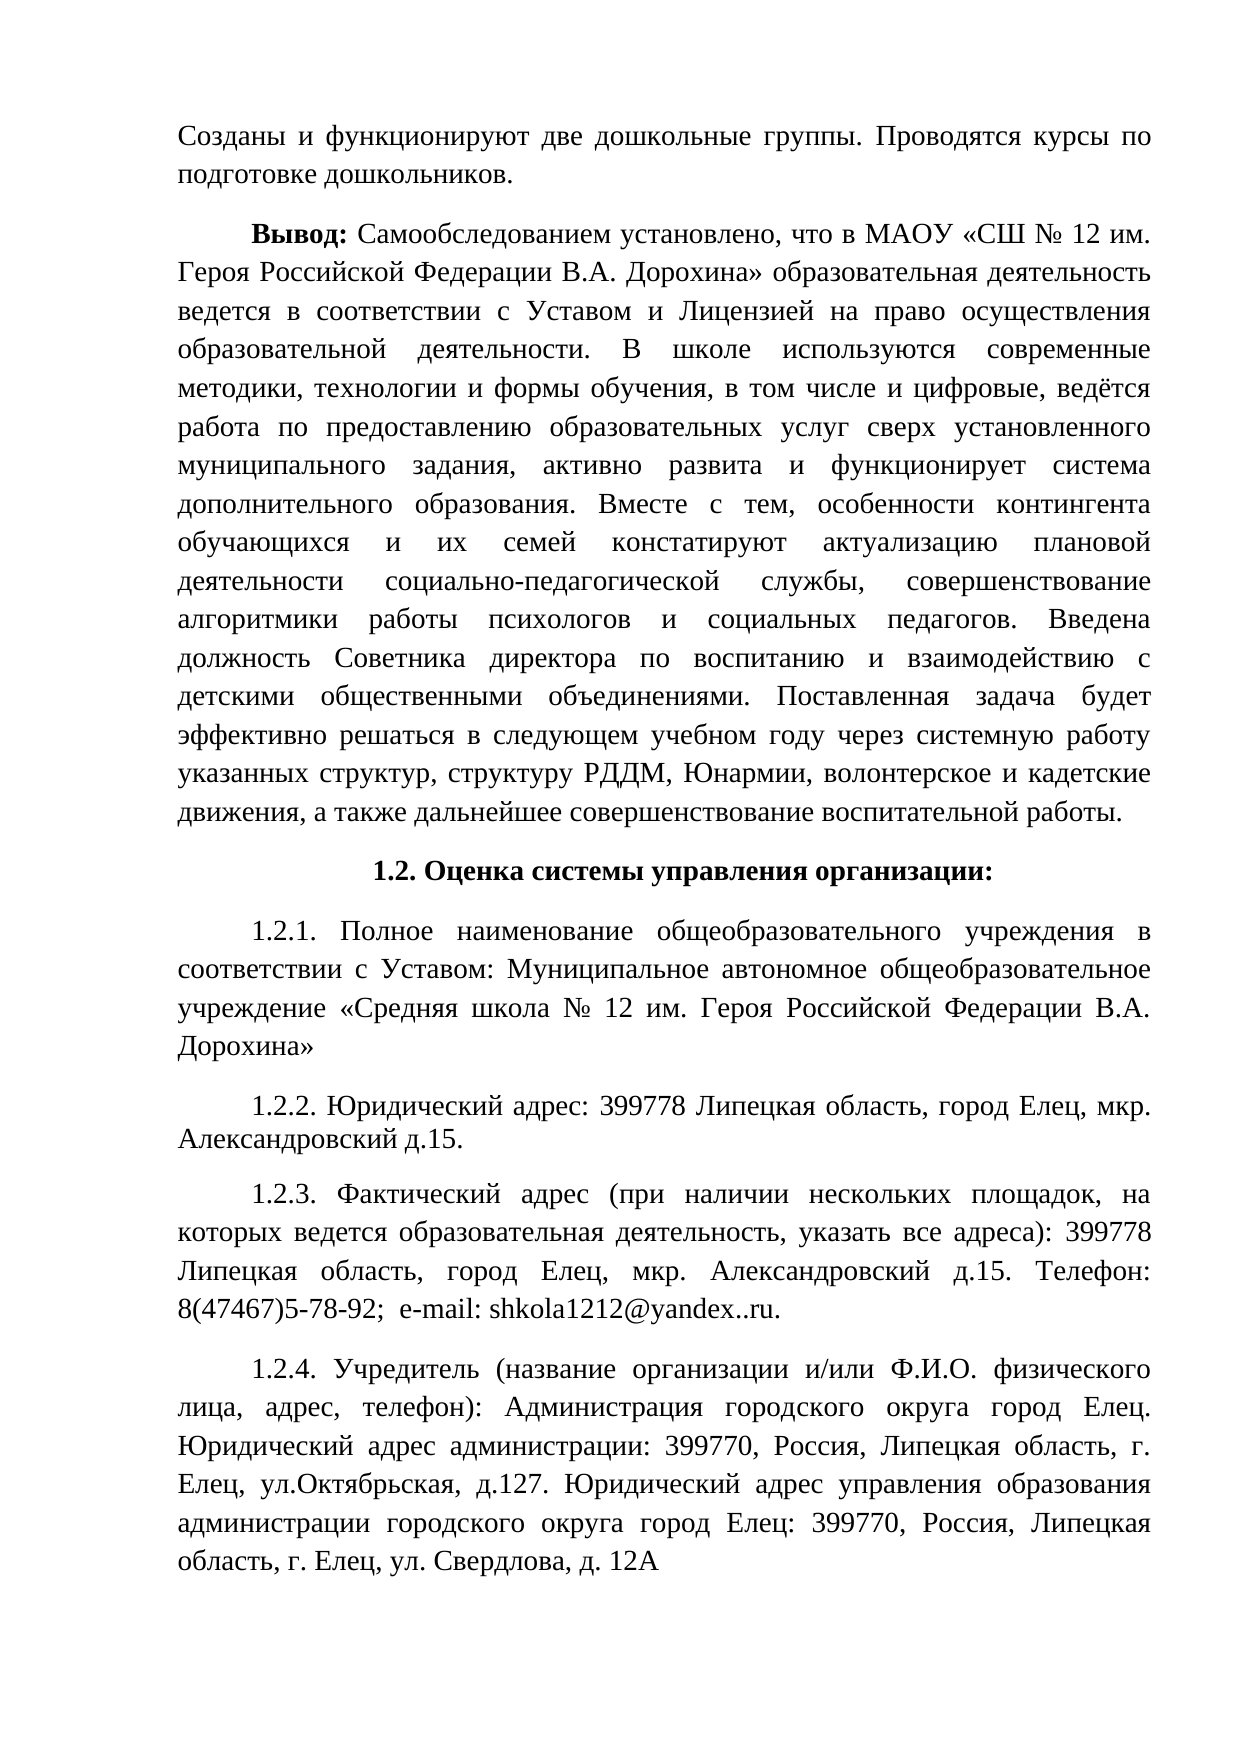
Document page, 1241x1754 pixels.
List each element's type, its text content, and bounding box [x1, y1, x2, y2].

text 1.2. Оценка системы управления организации: [162, 853, 1152, 887]
text 1.2.3. Фактический адрес (при наличии нескольких площадок, на которых ведется образовательная деятельность, указать все адреса): 399778 Липецкая область, город Елец, мкр. Александровский д.15. Телефон: 8(47467)5-78-92; e-mail: shkola1212@yandex..ru. [177, 1176, 1152, 1325]
text 1.2.1. Полное наименование общеобразовательного учреждения в соответствии с Уставом: Муниципальное автономное общеобразовательное учреждение «Средняя школа № 12 им. Героя Российской Федерации В.А. Дорохина» [177, 913, 1152, 1062]
text 1.2.2. Юридический адрес: 399778 Липецкая область, город Елец, мкр. Александровский д.15. [177, 1088, 1152, 1155]
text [177, 118, 1152, 190]
text Вывод: Самообследованием установлено, что в МАОУ «СШ № 12 им. Героя Российской Федерации В.А. Дорохина» образовательная деятельность ведется в соответствии с Уставом и Лицензией на право осуществления образовательной деятельности. В школе используются современные методики, технологии и формы обучения, в том числе и цифровые, ведётся работа по предоставлению образовательных услуг сверх установленного муниципального задания, активно развита и функционирует система дополнительного образования. Вместе с тем, особенности контингента обучающихся и их семей констатируют актуализацию плановой деятельности социально-педагогической службы, совершенствование алгоритмики работы психологов и социальных педагогов. Введена должность Советника директора по воспитанию и взаимодействию с детскими общественными объединениями. Поставленная задача будет эффективно решаться в следующем учебном году через системную работу указанных структур, структуру РДДМ, Юнармии, волонтерское и кадетские движения, а также дальнейшее совершенствование воспитательной работы. [177, 216, 1152, 828]
text 1.2.4. Учредитель (название организации и/или Ф.И.О. физического лица, адрес, телефон): Администрация городcкого округа город Елец. Юридический адрес администрации: 399770, Россия, Липецкая область, г. Елец, ул.Октябрьская, д.127. Юридический адрес управления образования администрации городского округа город Елец: 399770, Россия, Липецкая область, г. Елец, ул. Свердлова, д. 12А [177, 1351, 1152, 1577]
